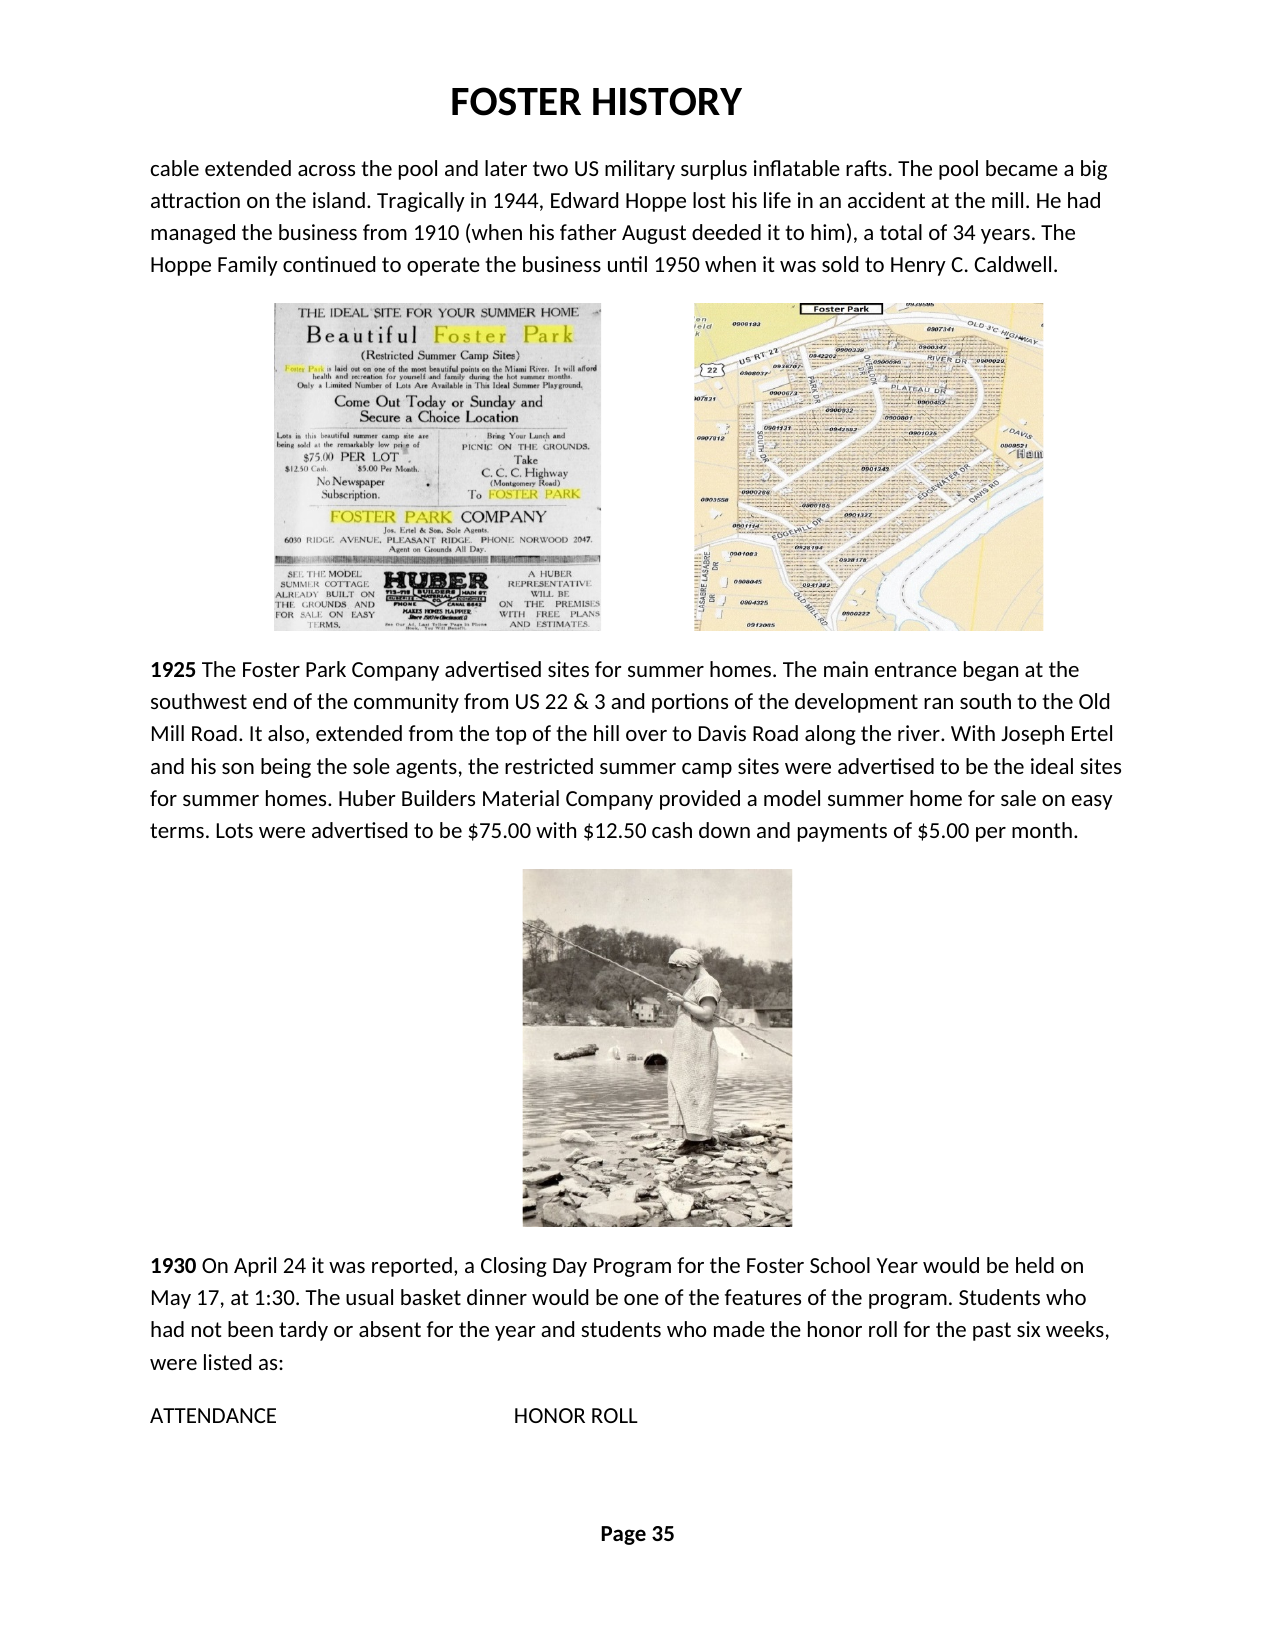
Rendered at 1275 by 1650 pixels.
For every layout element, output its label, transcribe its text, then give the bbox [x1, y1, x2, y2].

picture [694, 303, 1044, 631]
picture [274, 303, 602, 631]
picture [522, 869, 793, 1227]
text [150, 154, 1125, 278]
text 1930 On April 24 it was reported, a Closing Day Program for the Foster School Year would be held on May 17, at 1:30. The usual basket dinner would be one of the features of the program. Students who had not been tardy or absent for the year and students who made the honor roll for the past six weeks, were listed as: [150, 1251, 1125, 1376]
text ATTENDANCE HONOR ROLL [150, 1401, 1125, 1429]
text 1925 The Foster Park Company advertised sites for summer homes. The main entrance began at the southwest end of the community from US 22 & 3 and portions of the development ran south to the Old Mill Road. It also, extended from the top of the hill over to Davis Road along the river. With Joseph Ertel and his son being the sole agents, the restricted summer camp sites were advertised to be the ideal sites for summer homes. Huber Builders Material Company provided a model summer home for sale on easy terms. Lots were advertised to be $75.00 with $12.50 cash down and payments of $5.00 per month. [150, 655, 1125, 844]
